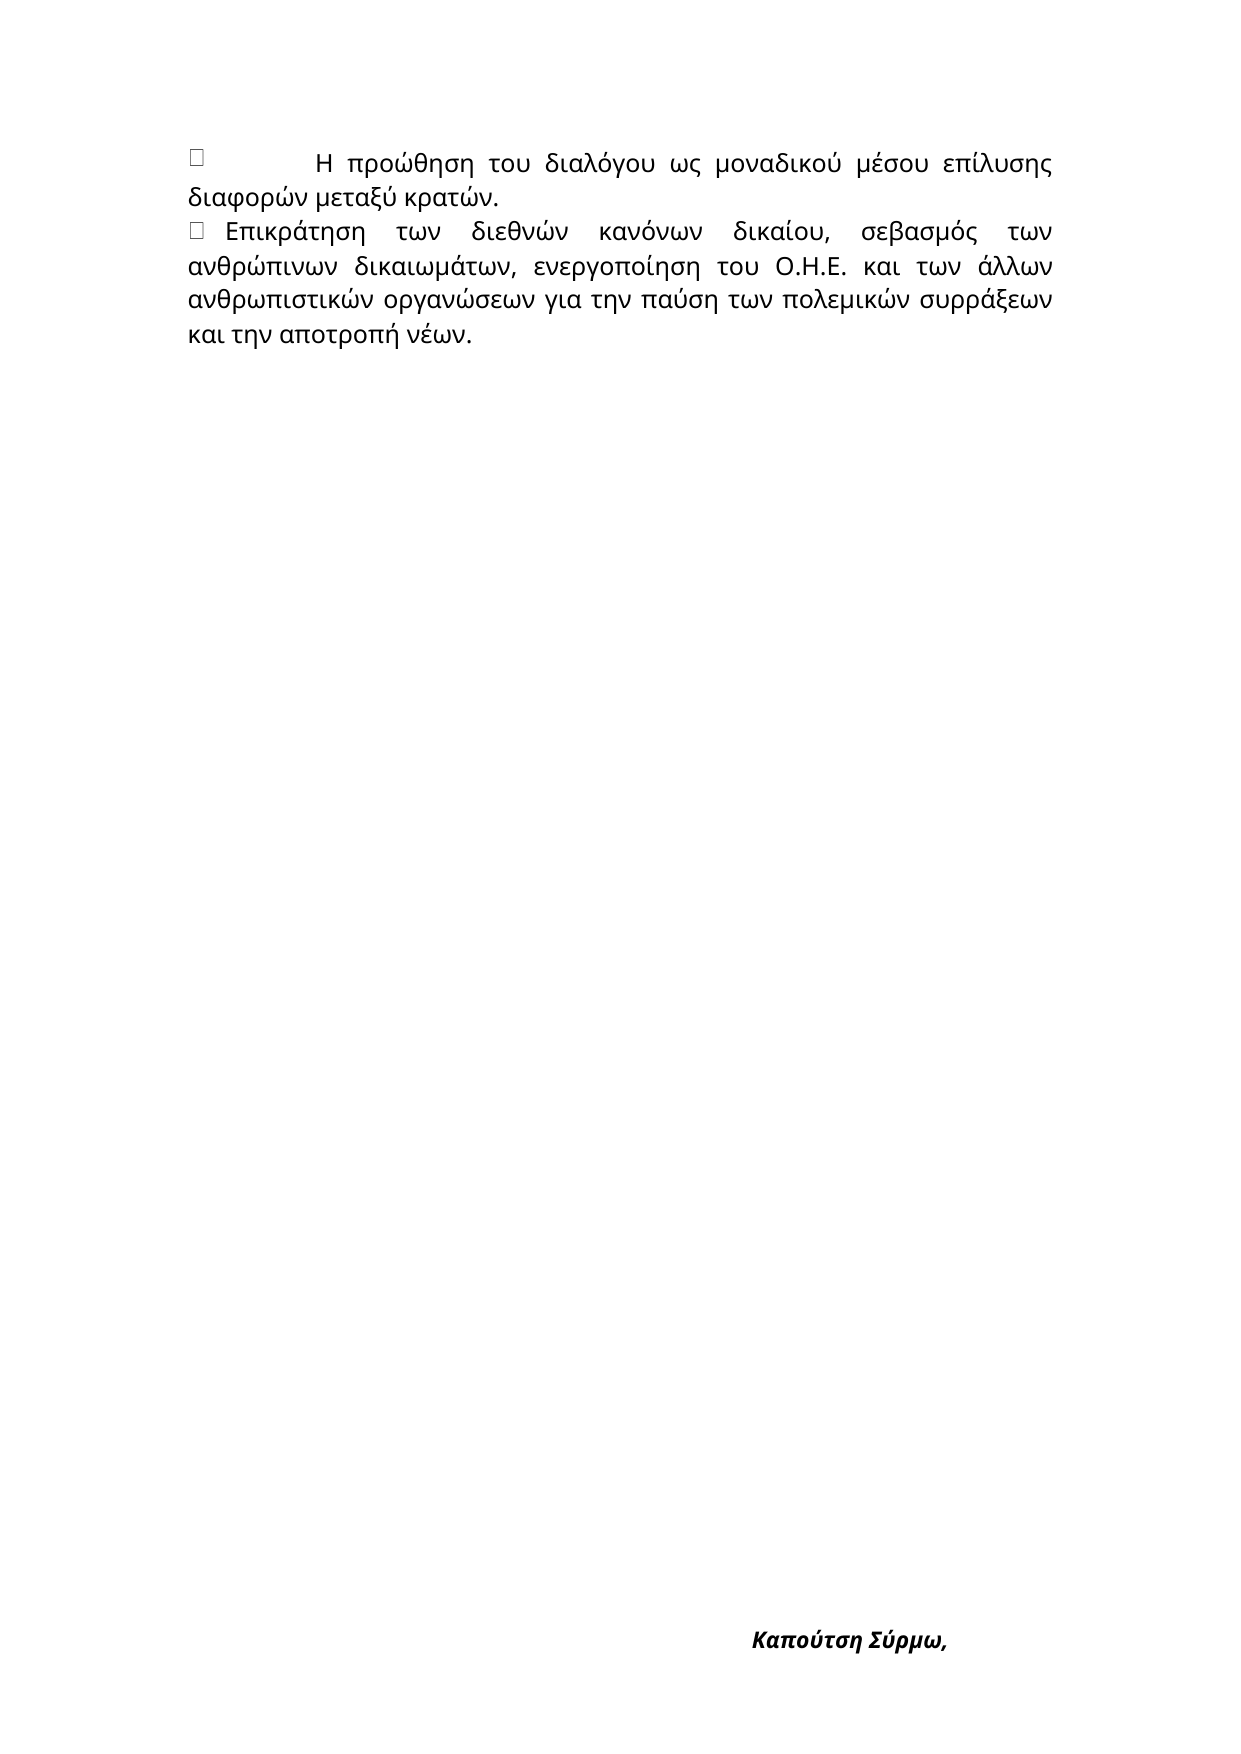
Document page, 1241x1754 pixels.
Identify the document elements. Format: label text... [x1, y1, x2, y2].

picture [187, 141, 226, 173]
text Επικράτηση των διεθνών κανόνων δικαίου, σεβασμός των ανθρώπινων δικαιωμάτων, ενεργοποίηση του Ο.Η.Ε. και των άλλων ανθρωπιστικών οργανώσεων για την παύση των πολεμικών συρράξεων και την αποτροπή νέων. [187, 214, 1053, 350]
text Η προώθηση του διαλόγου ως μοναδικού μέσου επίλυσης διαφορών μεταξύ κρατών. [187, 142, 1053, 214]
